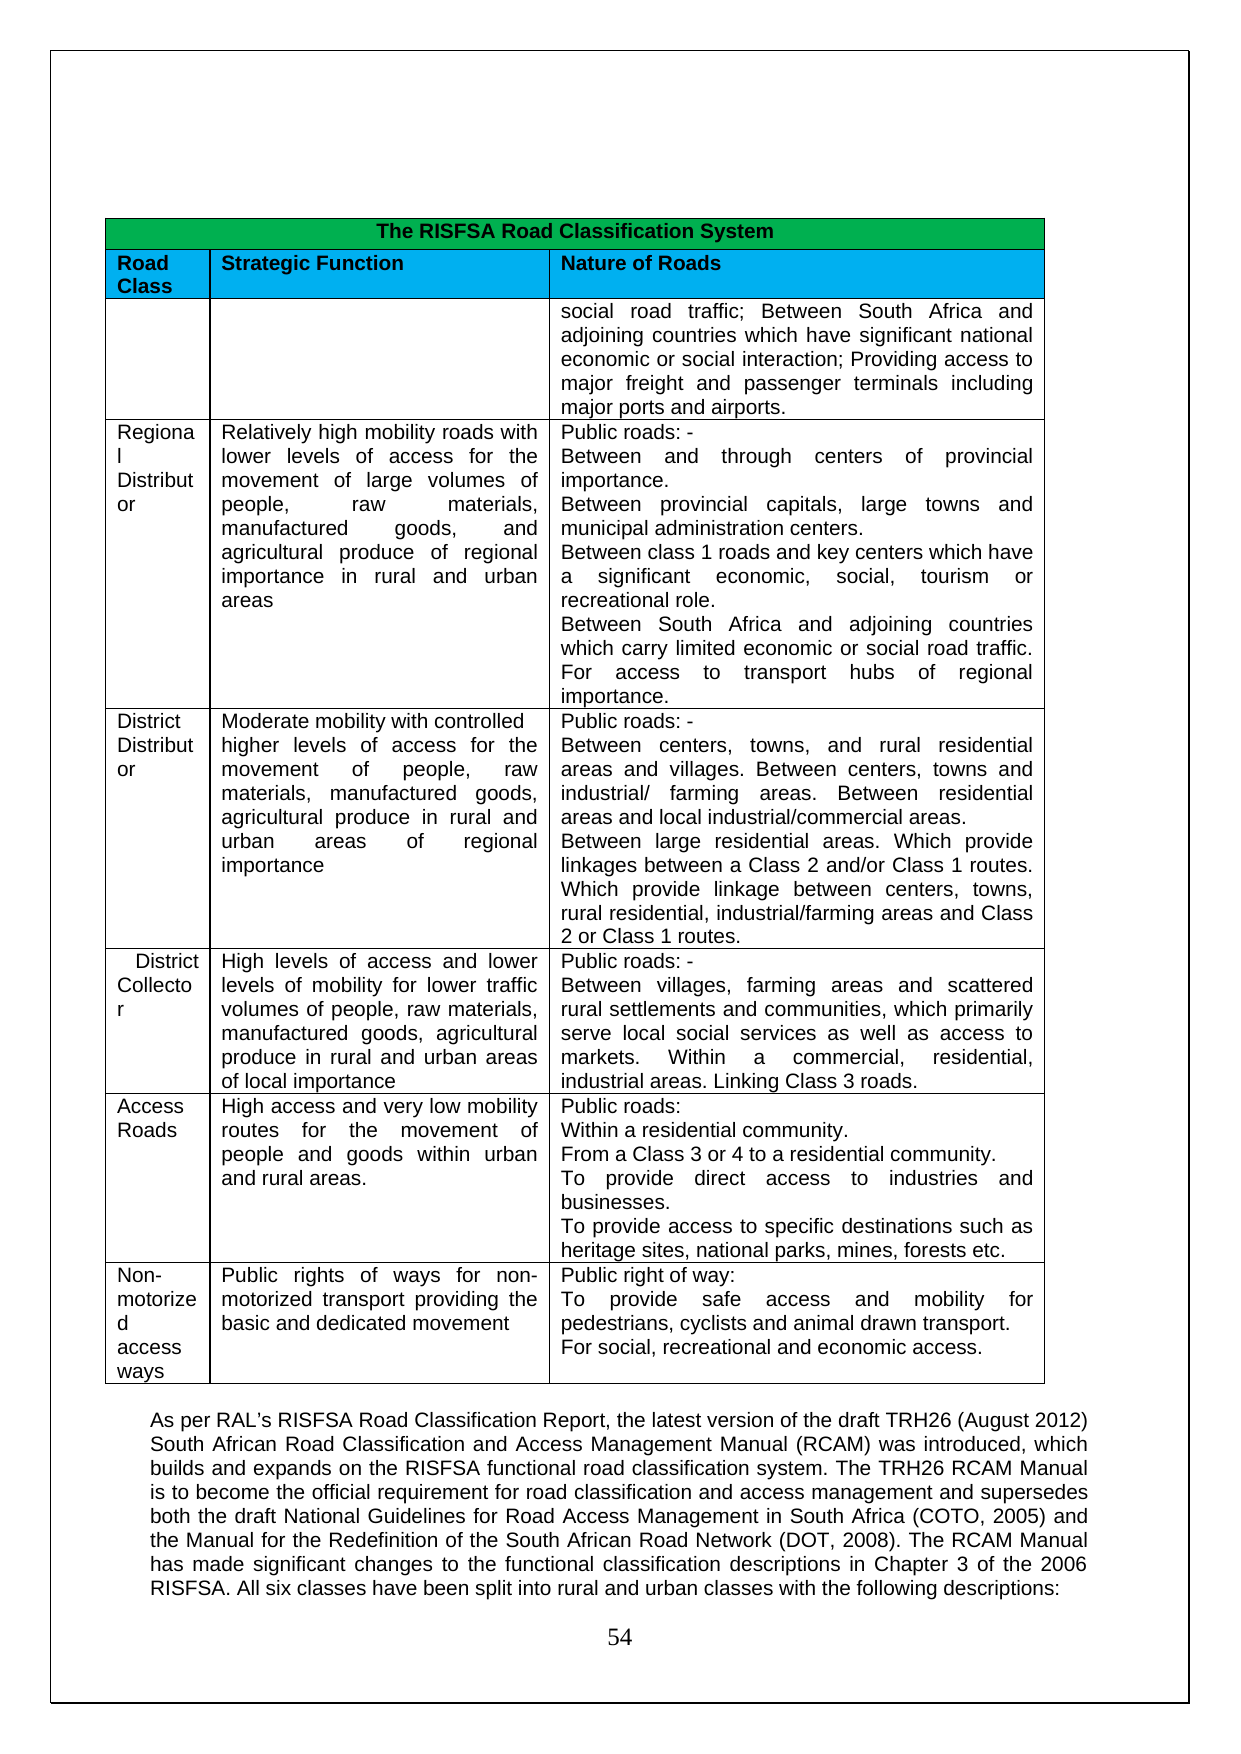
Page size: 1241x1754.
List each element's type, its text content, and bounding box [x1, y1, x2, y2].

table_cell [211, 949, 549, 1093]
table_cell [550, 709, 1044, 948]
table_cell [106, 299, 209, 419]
text As per RAL’s RISFSA Road Classification Report, the latest version of the draft TRH26 (August 2012) South African Road Classification and Access Management Manual (RCAM) was introduced, which builds and expands on the RISFSA functional road classification system. The TRH26 RCAM Manual is to become the official requirement for road classification and access management and supersedes both the draft National Guidelines for Road Access Management in South Africa (COTO, 2005) and the Manual for the Redefinition of the South African Road Network (DOT, 2008). The RCAM Manual has made significant changes to the functional classification descriptions in Chapter 3 of the 2006 RISFSA. All six classes have been split into rural and urban classes with the following descriptions: [150, 1408, 1089, 1599]
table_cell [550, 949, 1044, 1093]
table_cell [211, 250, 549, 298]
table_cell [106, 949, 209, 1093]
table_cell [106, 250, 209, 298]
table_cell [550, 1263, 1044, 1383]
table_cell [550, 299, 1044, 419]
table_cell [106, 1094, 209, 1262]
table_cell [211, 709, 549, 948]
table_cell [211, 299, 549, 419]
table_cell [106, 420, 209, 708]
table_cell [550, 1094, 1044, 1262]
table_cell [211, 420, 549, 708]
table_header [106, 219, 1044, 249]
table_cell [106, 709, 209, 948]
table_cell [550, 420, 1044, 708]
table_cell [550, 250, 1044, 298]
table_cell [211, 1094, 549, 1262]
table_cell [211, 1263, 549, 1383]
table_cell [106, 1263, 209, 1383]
